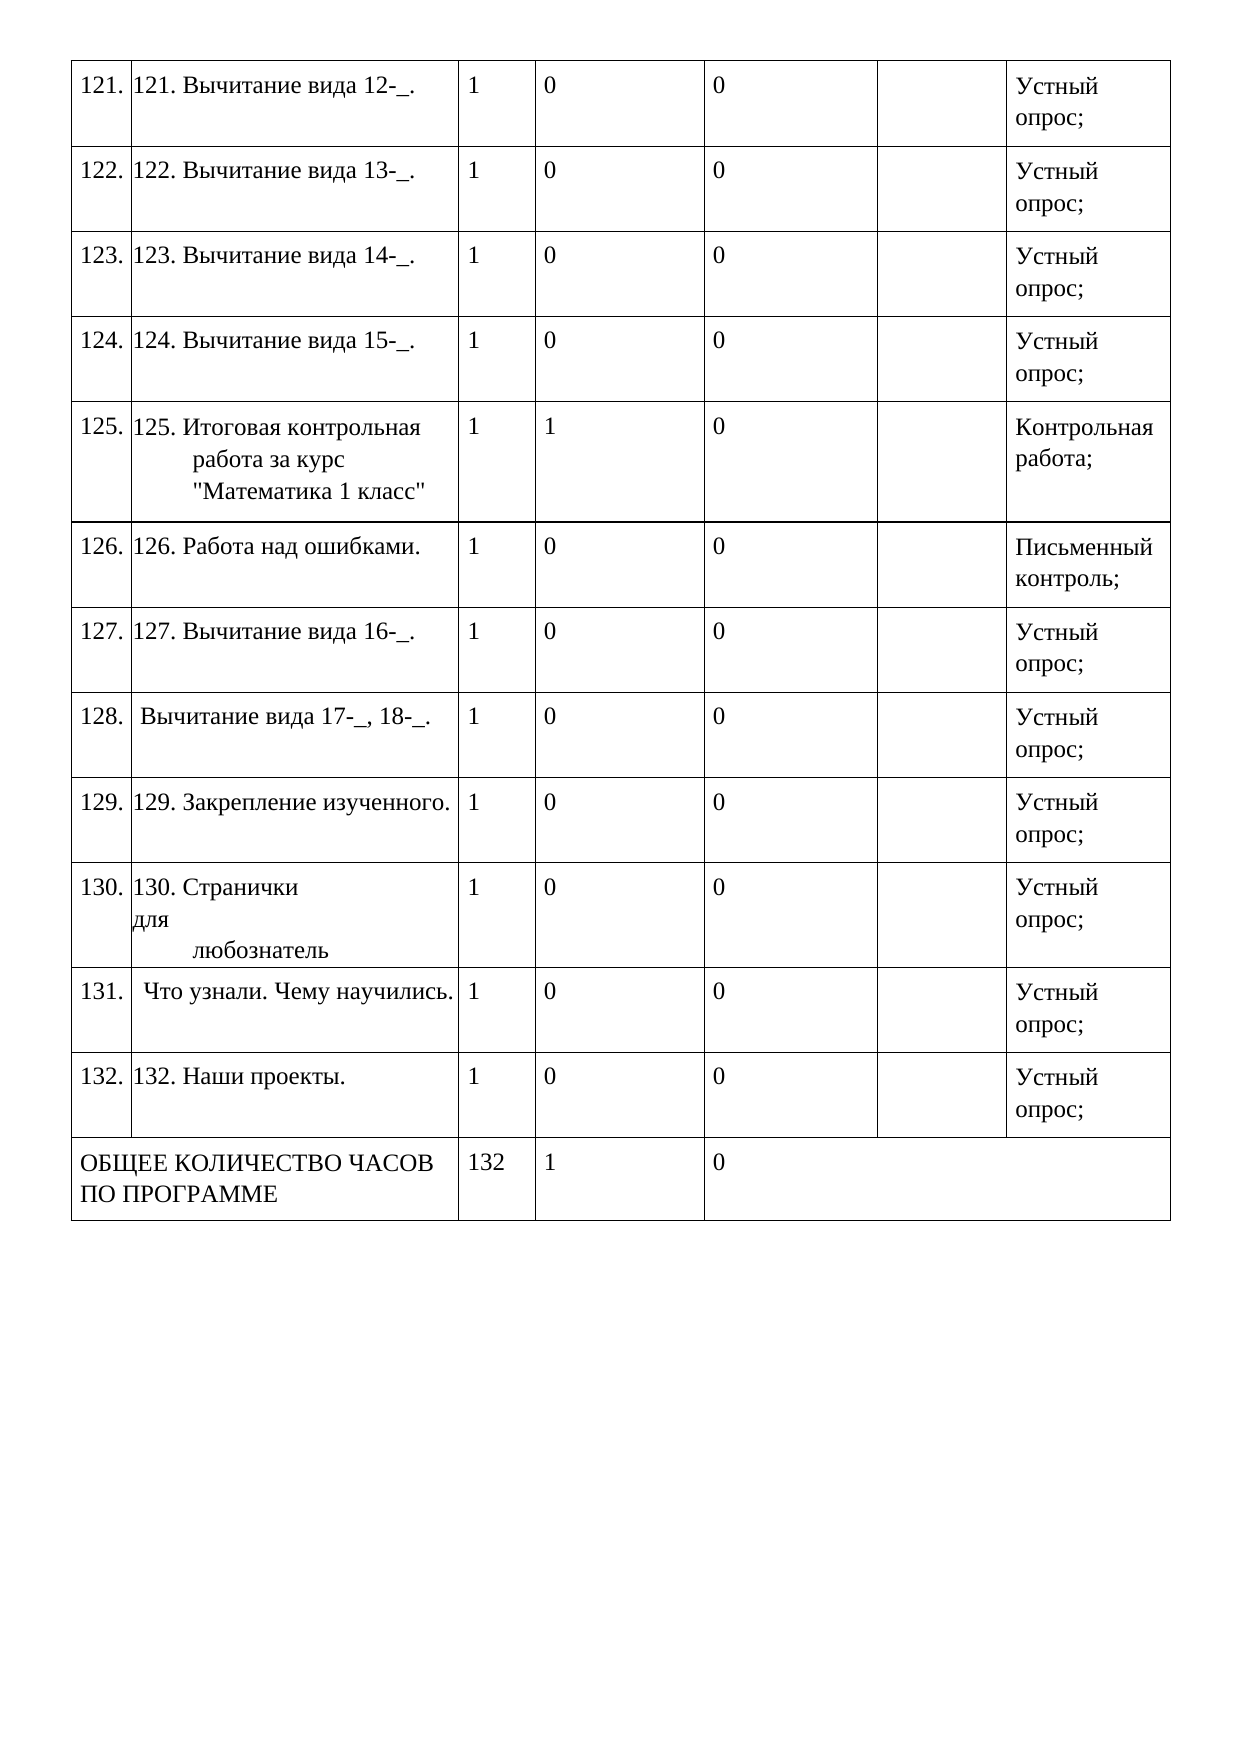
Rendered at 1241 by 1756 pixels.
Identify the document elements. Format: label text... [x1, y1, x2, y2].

table_cell 0 [705, 863, 877, 967]
table_cell 0 [705, 402, 877, 521]
table_cell [878, 968, 1006, 1052]
table_cell Устный опрос; [1007, 608, 1170, 692]
table_cell 0 [536, 1053, 704, 1137]
table_cell 0 [536, 693, 704, 777]
table_cell 124. Вычитание вида 15-_. [132, 317, 458, 401]
table_cell 0 [536, 232, 704, 316]
table_cell 0 [705, 693, 877, 777]
table_cell Устный опрос; [1007, 232, 1170, 316]
table_cell 1 [459, 147, 535, 231]
table_cell [878, 147, 1006, 231]
table_cell 128. [72, 693, 131, 777]
table_cell 130. [72, 863, 131, 967]
table_cell 130. Странички для любознатель [132, 863, 458, 967]
table_cell 126. [72, 523, 131, 607]
table_cell Что узнали. Чему научились. [132, 968, 458, 1052]
table_cell 0 [536, 968, 704, 1052]
table_cell [878, 402, 1006, 521]
table_cell 124. [72, 317, 131, 401]
table_header 1 [459, 61, 535, 146]
table_cell [878, 1053, 1006, 1137]
table_cell 0 [536, 147, 704, 231]
table_cell 1 [459, 317, 535, 401]
table_cell [878, 778, 1006, 862]
table_cell 0 [705, 523, 877, 607]
table_cell 0 [705, 968, 877, 1052]
table_cell Устный опрос; [1007, 147, 1170, 231]
table_cell 132. [72, 1053, 131, 1137]
table_cell 1 [536, 402, 704, 521]
table_cell 125. [72, 402, 131, 521]
table_cell 0 [705, 778, 877, 862]
table_cell [878, 232, 1006, 316]
table_cell 1 [459, 523, 535, 607]
table_cell 1 [536, 1138, 704, 1220]
table_cell 0 [536, 778, 704, 862]
table_cell 0 [705, 1053, 877, 1137]
table_cell 1 [459, 693, 535, 777]
table_cell 0 [536, 863, 704, 967]
table_cell [878, 863, 1006, 967]
table_cell 127. [72, 608, 131, 692]
table_cell Устный опрос; [1007, 863, 1170, 967]
table_cell 0 [705, 1138, 1170, 1220]
table_cell Письменный контроль; [1007, 523, 1170, 607]
table_cell 125. Итоговая контрольная работа за курс "Математика 1 класс" [132, 402, 458, 521]
table_cell Устный опрос; [1007, 968, 1170, 1052]
table_header 0 [536, 61, 704, 146]
table_cell ОБЩЕЕ КОЛИЧЕСТВО ЧАСОВ ПО ПРОГРАММЕ [72, 1138, 458, 1220]
table_cell Устный опрос; [1007, 317, 1170, 401]
table_cell Вычитание вида 17-_, 18-_. [132, 693, 458, 777]
table_cell 0 [536, 317, 704, 401]
table_cell 122. [72, 147, 131, 231]
table_cell 1 [459, 402, 535, 521]
table_header 0 [705, 61, 877, 146]
table_cell 1 [459, 778, 535, 862]
table_cell Устный опрос; [1007, 778, 1170, 862]
table_cell [878, 608, 1006, 692]
table_cell Устный опрос; [1007, 693, 1170, 777]
table_cell [878, 317, 1006, 401]
table_cell 127. Вычитание вида 16-_. [132, 608, 458, 692]
table_cell 122. Вычитание вида 13-_. [132, 147, 458, 231]
table_header [878, 61, 1006, 146]
table_cell 129. Закрепление изученного. [132, 778, 458, 862]
table_cell [878, 693, 1006, 777]
table_cell 131. [72, 968, 131, 1052]
table_header Устный опрос; [1007, 61, 1170, 146]
table_cell 123. Вычитание вида 14-_. [132, 232, 458, 316]
table_cell 132. Наши проекты. [132, 1053, 458, 1137]
table_cell 1 [459, 863, 535, 967]
table_cell Устный опрос; [1007, 1053, 1170, 1137]
table_cell 1 [459, 608, 535, 692]
table_cell 0 [536, 523, 704, 607]
table_cell Контрольная работа; [1007, 402, 1170, 521]
table_cell 129. [72, 778, 131, 862]
table_cell 132 [459, 1138, 535, 1220]
table_cell [878, 523, 1006, 607]
table_header 121. [72, 61, 131, 146]
table_cell 0 [536, 608, 704, 692]
table_cell 1 [459, 232, 535, 316]
table_cell 1 [459, 1053, 535, 1137]
table_cell 1 [459, 968, 535, 1052]
table_cell 0 [705, 608, 877, 692]
table_cell 126. Работа над ошибками. [132, 523, 458, 607]
table_cell 0 [705, 147, 877, 231]
table_cell 0 [705, 232, 877, 316]
table_cell 0 [705, 317, 877, 401]
table_cell 123. [72, 232, 131, 316]
table_header 121. Вычитание вида 12-_. [132, 61, 458, 146]
